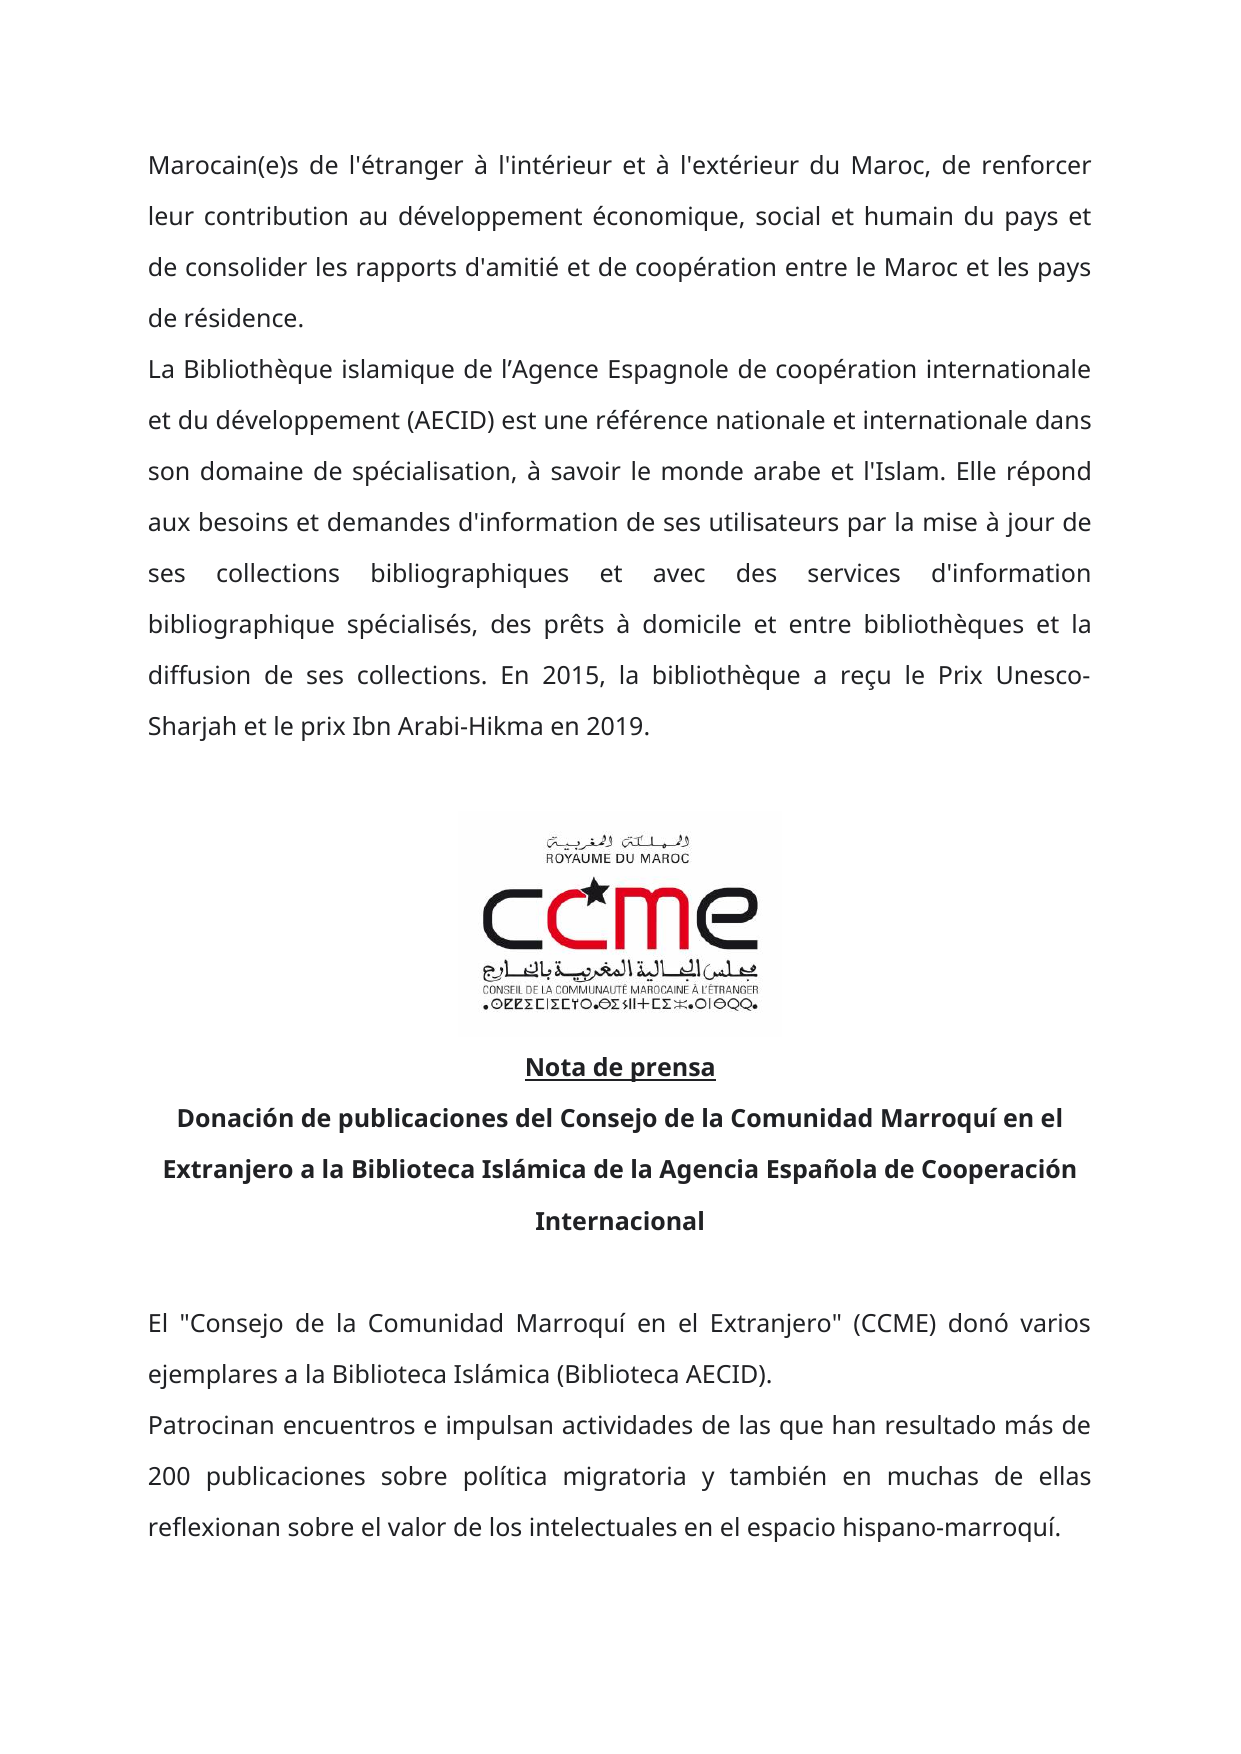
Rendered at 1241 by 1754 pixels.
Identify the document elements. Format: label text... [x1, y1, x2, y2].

text Patrocinan encuentros e impulsan actividades de las que han resultado más de 200 publicaciones sobre política migratoria y también en muchas de ellas reflexionan sobre el valor de los intelectuales en el espacio hispano-marroquí. [148, 1407, 1093, 1543]
text El "Consejo de la Comunidad Marroquí en el Extranjero" (CCME) donó varios ejemplares a la Biblioteca Islámica (Biblioteca AECID). [148, 1305, 1093, 1390]
text La Bibliothèque islamique de l’Agence Espagnole de coopération internationale et du développement (AECID) est une référence nationale et internationale dans son domaine de spécialisation, à savoir le monde arabe et l'Islam. Elle répond aux besoins et demandes d'information de ses utilisateurs par la mise à jour de ses collections bibliographiques et avec des services d'information bibliographique spécialisés, des prêts à domicile et entre bibliothèques et la diffusion de ses collections. En 2015, la bibliothèque a reçu le Prix Unesco-Sharjah et le prix Ibn Arabi-Hikma en 2019. [148, 352, 1093, 743]
picture [458, 811, 782, 1037]
text Nota de prensa [148, 1050, 1093, 1084]
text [148, 148, 1093, 335]
text Donación de publicaciones del Consejo de la Comunidad Marroquí en el Extranjero a la Biblioteca Islámica de la Agencia Española de Cooperación Internacional [148, 1101, 1093, 1237]
